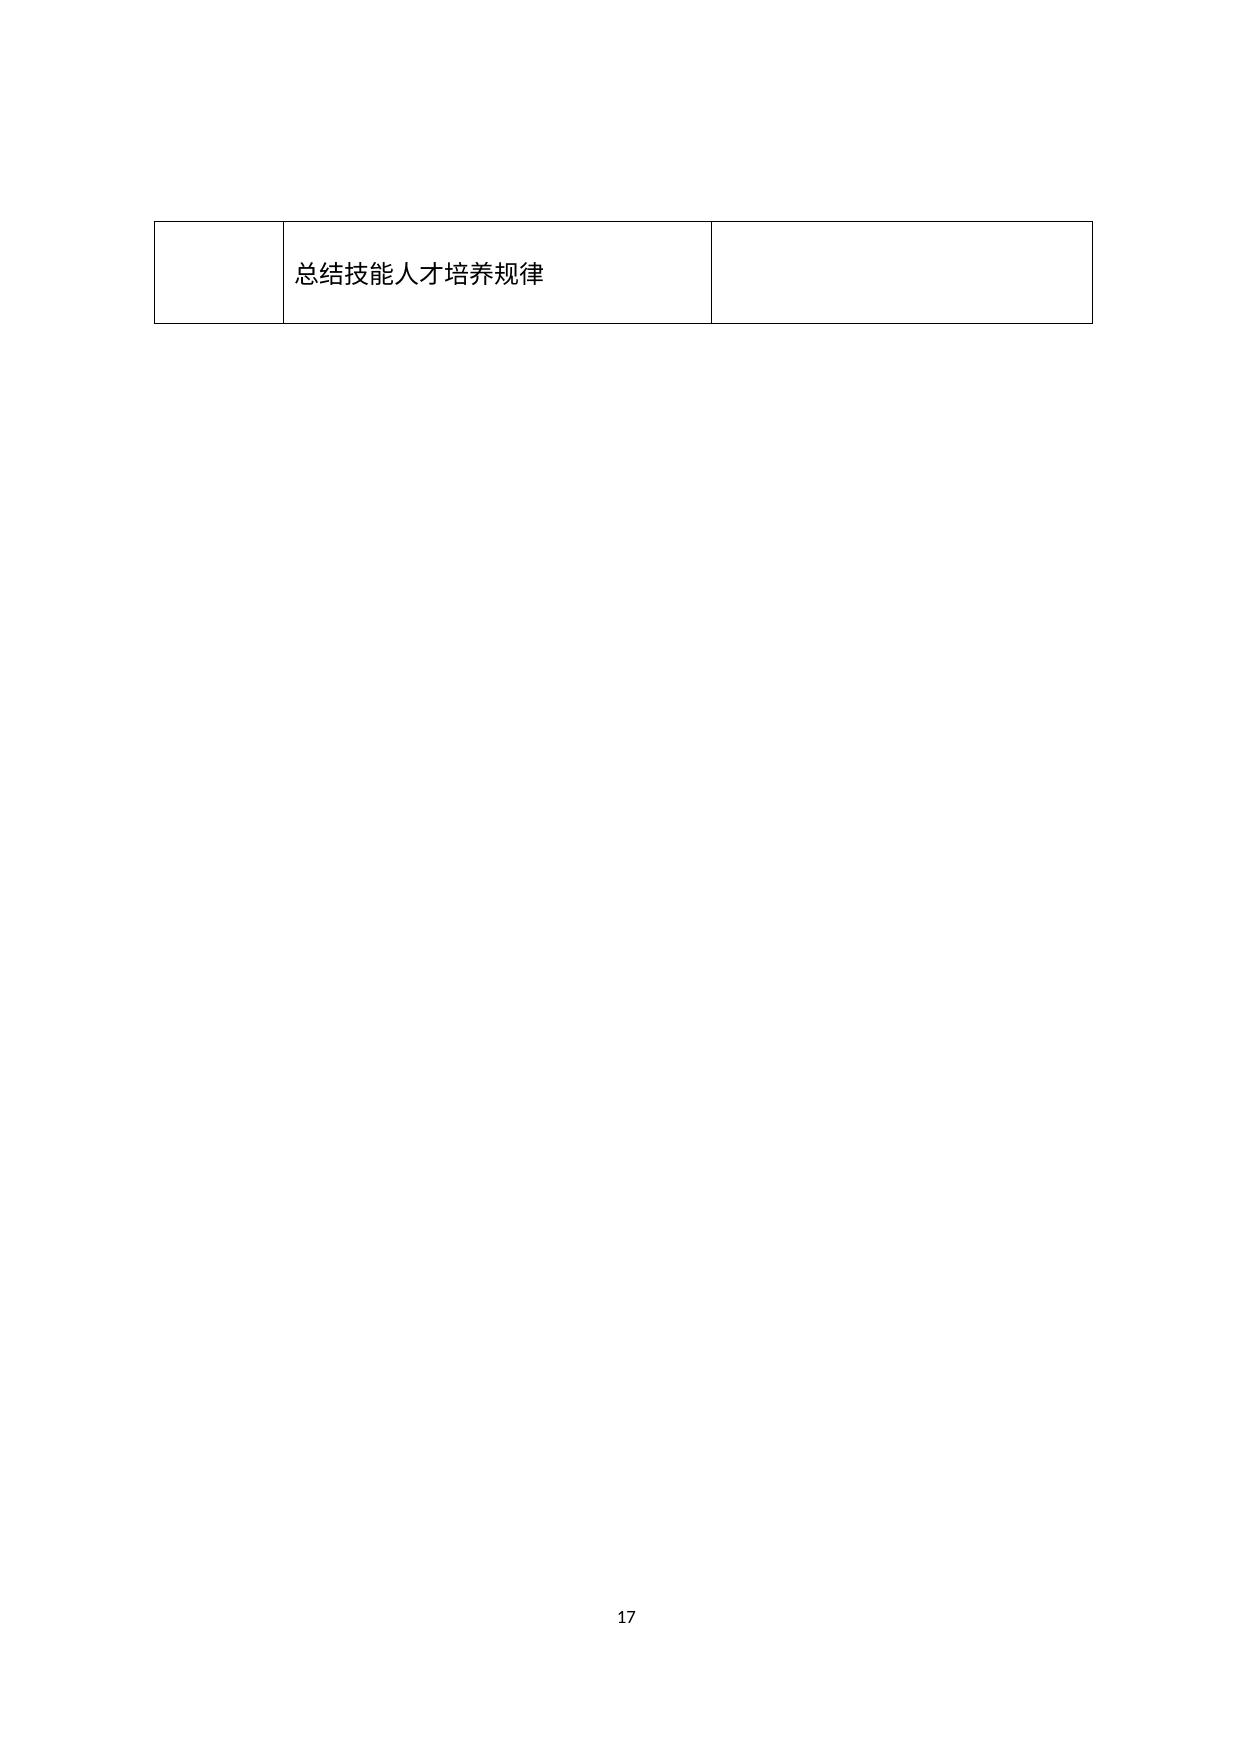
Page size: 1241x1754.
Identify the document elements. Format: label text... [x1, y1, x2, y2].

table_cell [712, 222, 1092, 323]
table_cell 总结技能人才培养规律 [284, 222, 711, 323]
